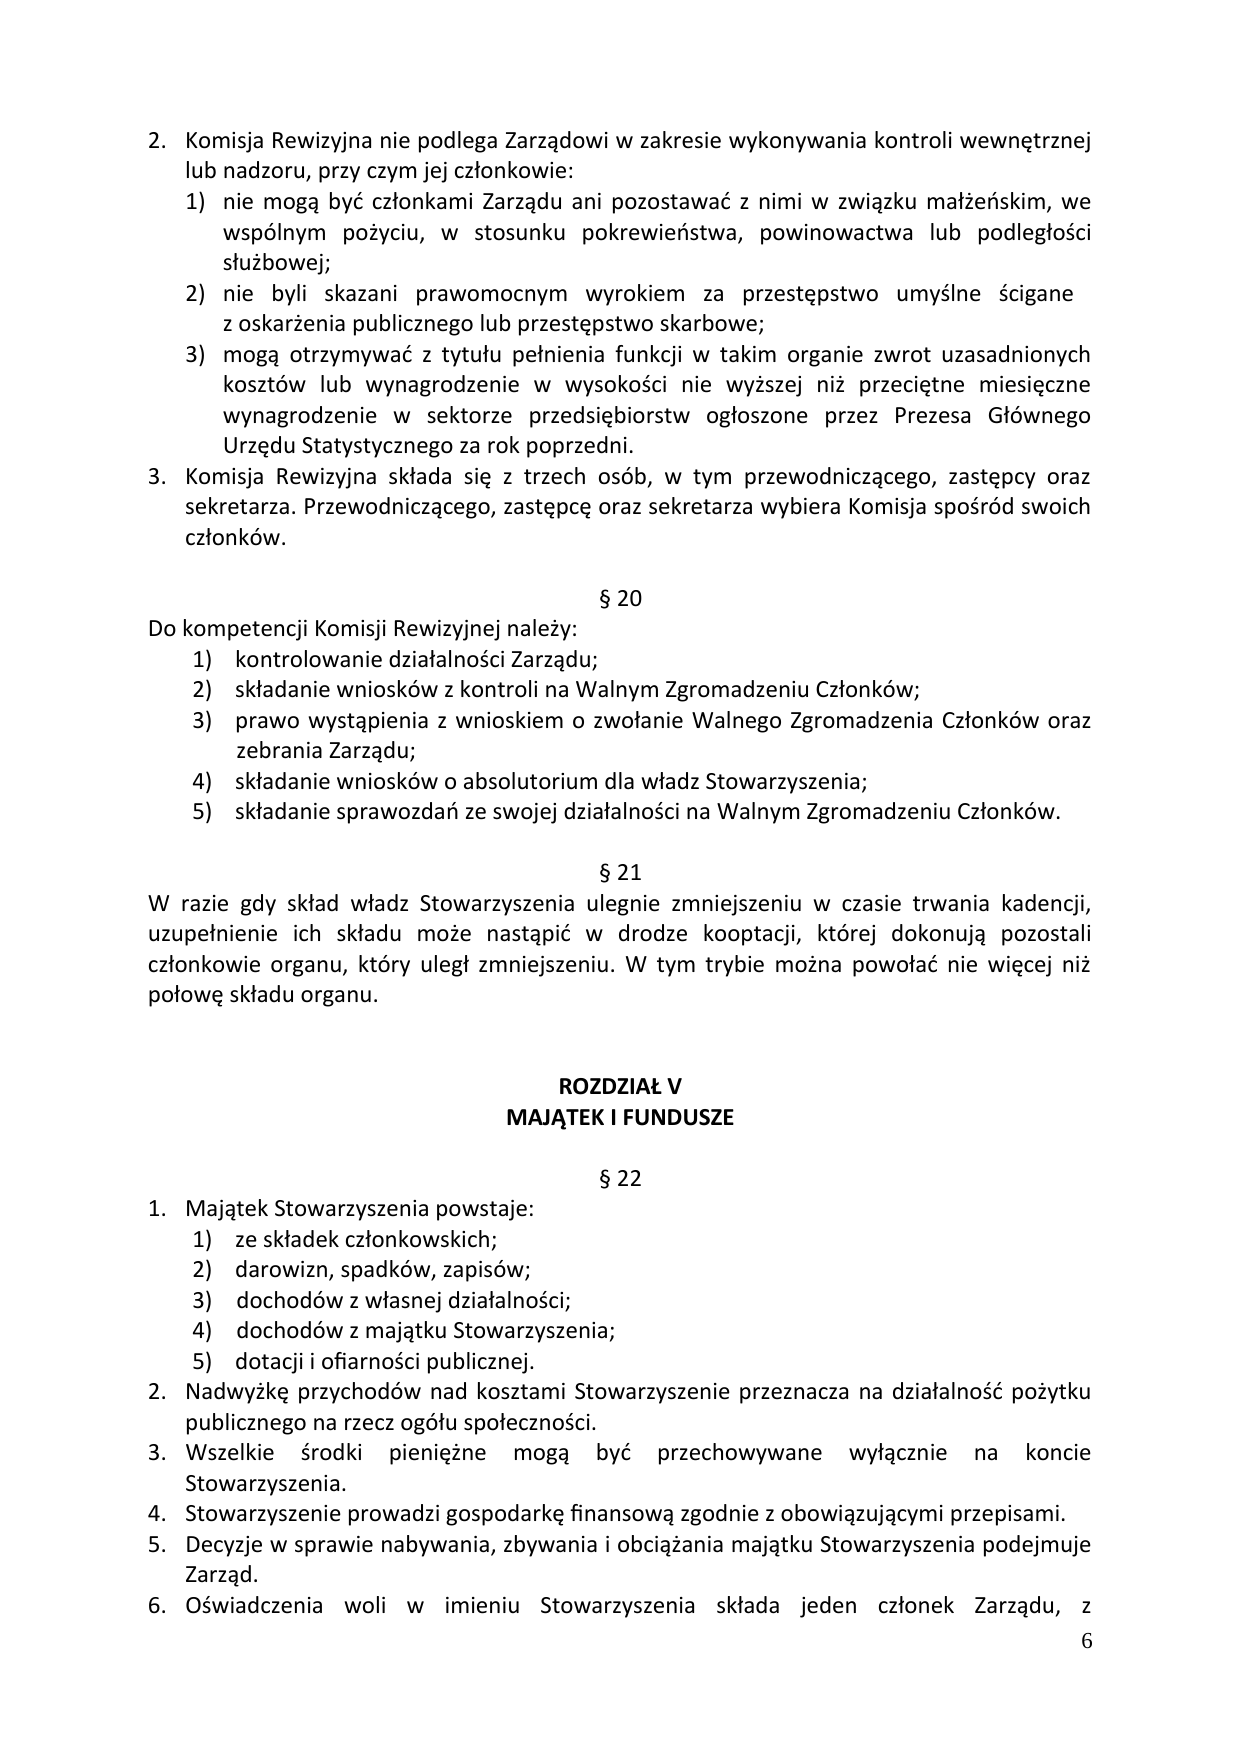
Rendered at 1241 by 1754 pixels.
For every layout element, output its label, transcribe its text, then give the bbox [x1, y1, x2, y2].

list darowizn, spadków, zapisów; [192, 1253, 1092, 1284]
list dotacji i ofiarności publicznej. [192, 1345, 1092, 1375]
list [148, 1589, 1093, 1619]
list mogą otrzymywać z tytułu pełnienia funkcji w takim organie zwrot uzasadnionych kosztów lub wynagrodzenie w wysokości nie wyższej niż przeciętne miesięczne wynagrodzenie w sektorze przedsiębiorstw ogłoszone przez Prezesa Głównego Urzędu Statystycznego za rok poprzedni. [185, 338, 1092, 460]
list kontrolowanie działalności Zarządu; [192, 643, 1092, 673]
list Komisja Rewizyjna nie podlega Zarządowi w zakresie wykonywania kontroli wewnętrznej lub nadzoru, przy czym jej członkowie: [148, 124, 1092, 185]
list składanie sprawozdań ze swojej działalności na Walnym Zgromadzeniu Członków. [192, 796, 1092, 826]
text § 20 [148, 582, 1092, 612]
list Wszelkie środki pieniężne mogą być przechowywane wyłącznie na koncie Stowarzyszenia. [148, 1436, 1093, 1497]
list składanie wniosków o absolutorium dla władz Stowarzyszenia; [192, 765, 1092, 796]
list Stowarzyszenie prowadzi gospodarkę finansową zgodnie z obowiązującymi przepisami. [148, 1497, 1093, 1528]
list prawo wystąpienia z wnioskiem o zwołanie Walnego Zgromadzenia Członków oraz zebrania Zarządu; [192, 704, 1092, 765]
list Majątek Stowarzyszenia powstaje: [148, 1192, 1092, 1223]
subtitle ROZDZIAŁ V [148, 1070, 1093, 1101]
list dochodów z majątku Stowarzyszenia; [192, 1314, 1092, 1345]
list nie byli skazani prawomocnym wyrokiem za przestępstwo umyślne ścigane z oskarżenia publicznego lub przestępstwo skarbowe; [185, 277, 1092, 338]
text § 21 [148, 857, 1092, 887]
list dochodów z własnej działalności; [192, 1284, 1092, 1314]
subtitle MAJĄTEK I FUNDUSZE [148, 1101, 1093, 1131]
list ze składek członkowskich; [192, 1223, 1092, 1253]
text W razie gdy skład władz Stowarzyszenia ulegnie zmniejszeniu w czasie trwania kadencji, uzupełnienie ich składu może nastąpić w drodze kooptacji, której dokonują pozostali członkowie organu, który uległ zmniejszeniu. W tym trybie można powołać nie więcej niż połowę składu organu. [148, 887, 1093, 1009]
text Do kompetencji Komisji Rewizyjnej należy: [148, 612, 1093, 643]
list nie mogą być członkami Zarządu ani pozostawać z nimi w związku małżeńskim, we wspólnym pożyciu, w stosunku pokrewieństwa, powinowactwa lub podległości służbowej; [185, 185, 1092, 277]
list składanie wniosków z kontroli na Walnym Zgromadzeniu Członków; [192, 673, 1092, 704]
list Decyzje w sprawie nabywania, zbywania i obciążania majątku Stowarzyszenia podejmuje Zarząd. [148, 1528, 1093, 1589]
list Komisja Rewizyjna składa się z trzech osób, w tym przewodniczącego, zastępcy oraz sekretarza. Przewodniczącego, zastępcę oraz sekretarza wybiera Komisja spośród swoich członków. [148, 460, 1092, 551]
list Nadwyżkę przychodów nad kosztami Stowarzyszenie przeznacza na działalność pożytku publicznego na rzecz ogółu społeczności. [148, 1375, 1092, 1436]
text § 22 [148, 1162, 1092, 1192]
